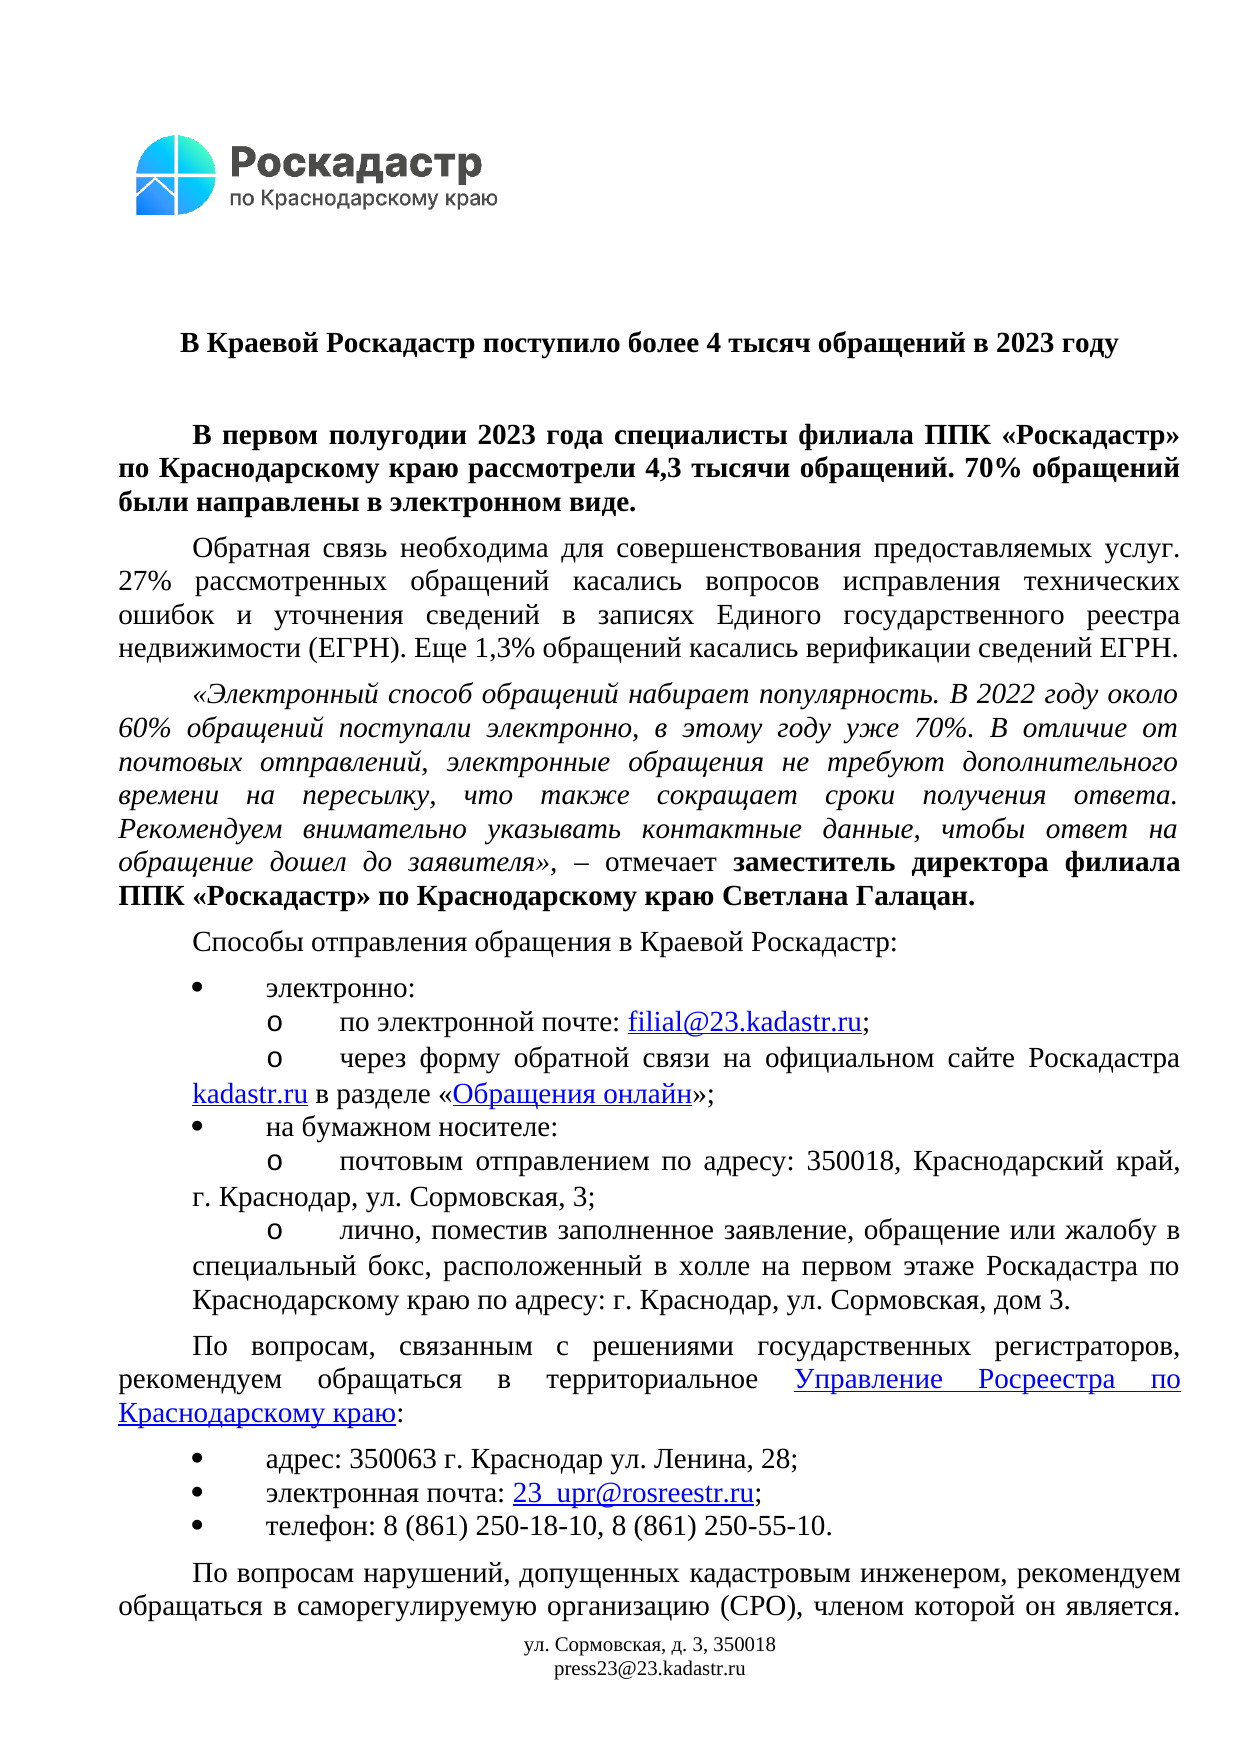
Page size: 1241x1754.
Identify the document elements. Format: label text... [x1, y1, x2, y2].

list через форму обратной связи на официальном сайте Роскадастра kadastr.ru в разделе «Обращения онлайн»; [192, 1040, 1181, 1109]
text В первом полугодии 2023 года специалисты филиала ППК «Роскадастр» по Краснодарскому краю рассмотрели 4,3 тысячи обращений. 70% обращений были направлены в электронном виде. [118, 417, 1181, 517]
list электронная почта: 23_upr@rosreestr.ru; [118, 1475, 1181, 1508]
list по электронной почте: filial@23.kadastr.ru; [192, 1004, 1181, 1040]
list лично, поместив заполненное заявление, обращение или жалобу в специальный бокс, расположенный в холле на первом этаже Роскадастра по Краснодарскому краю по адресу: г. Краснодар, ул. Сормовская, дом 3. [192, 1212, 1181, 1316]
picture [118, 118, 519, 232]
list почтовым отправлением по адресу: 350018, Краснодарский край, г. Краснодар, ул. Сормовская, 3; [192, 1143, 1181, 1212]
text В Краевой Роскадастр поступило более 4 тысяч обращений в 2023 году [118, 325, 1181, 358]
list на бумажном носителе: [118, 1109, 1181, 1143]
text По вопросам, связанным с решениями государственных регистраторов, рекомендуем обращаться в территориальное Управление Росреестра по Краснодарскому краю: [118, 1328, 1181, 1429]
list адрес: 350063 г. Краснодар ул. Ленина, 28; [118, 1441, 1181, 1475]
list телефон: 8 (861) 250-18-10, 8 (861) 250-55-10. [118, 1508, 1181, 1542]
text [118, 1555, 1181, 1622]
text «Электронный способ обращений набирает популярность. В 2022 году около 60% обращений поступали электронно, в этому году уже 70%. В отличие от почтовых отправлений, электронные обращения не требуют дополнительного времени на пересылку, что также сокращает сроки получения ответа. Рекомендуем внимательно указывать контактные данные, чтобы ответ на обращение дошел до заявителя», – отмечает заместитель директора филиала ППК «Роскадастр» по Краснодарскому краю Светлана Галацан. [118, 677, 1181, 911]
text Обратная связь необходима для совершенствования предоставляемых услуг. 27% рассмотренных обращений касались вопросов исправления технических ошибок и уточнения сведений в записях Единого государственного реестра недвижимости (ЕГРН). Еще 1,3% обращений касались верификации сведений ЕГРН. [118, 530, 1181, 664]
list электронно: [118, 970, 1181, 1004]
text Способы отправления обращения в Краевой Роскадастр: [118, 924, 1181, 957]
